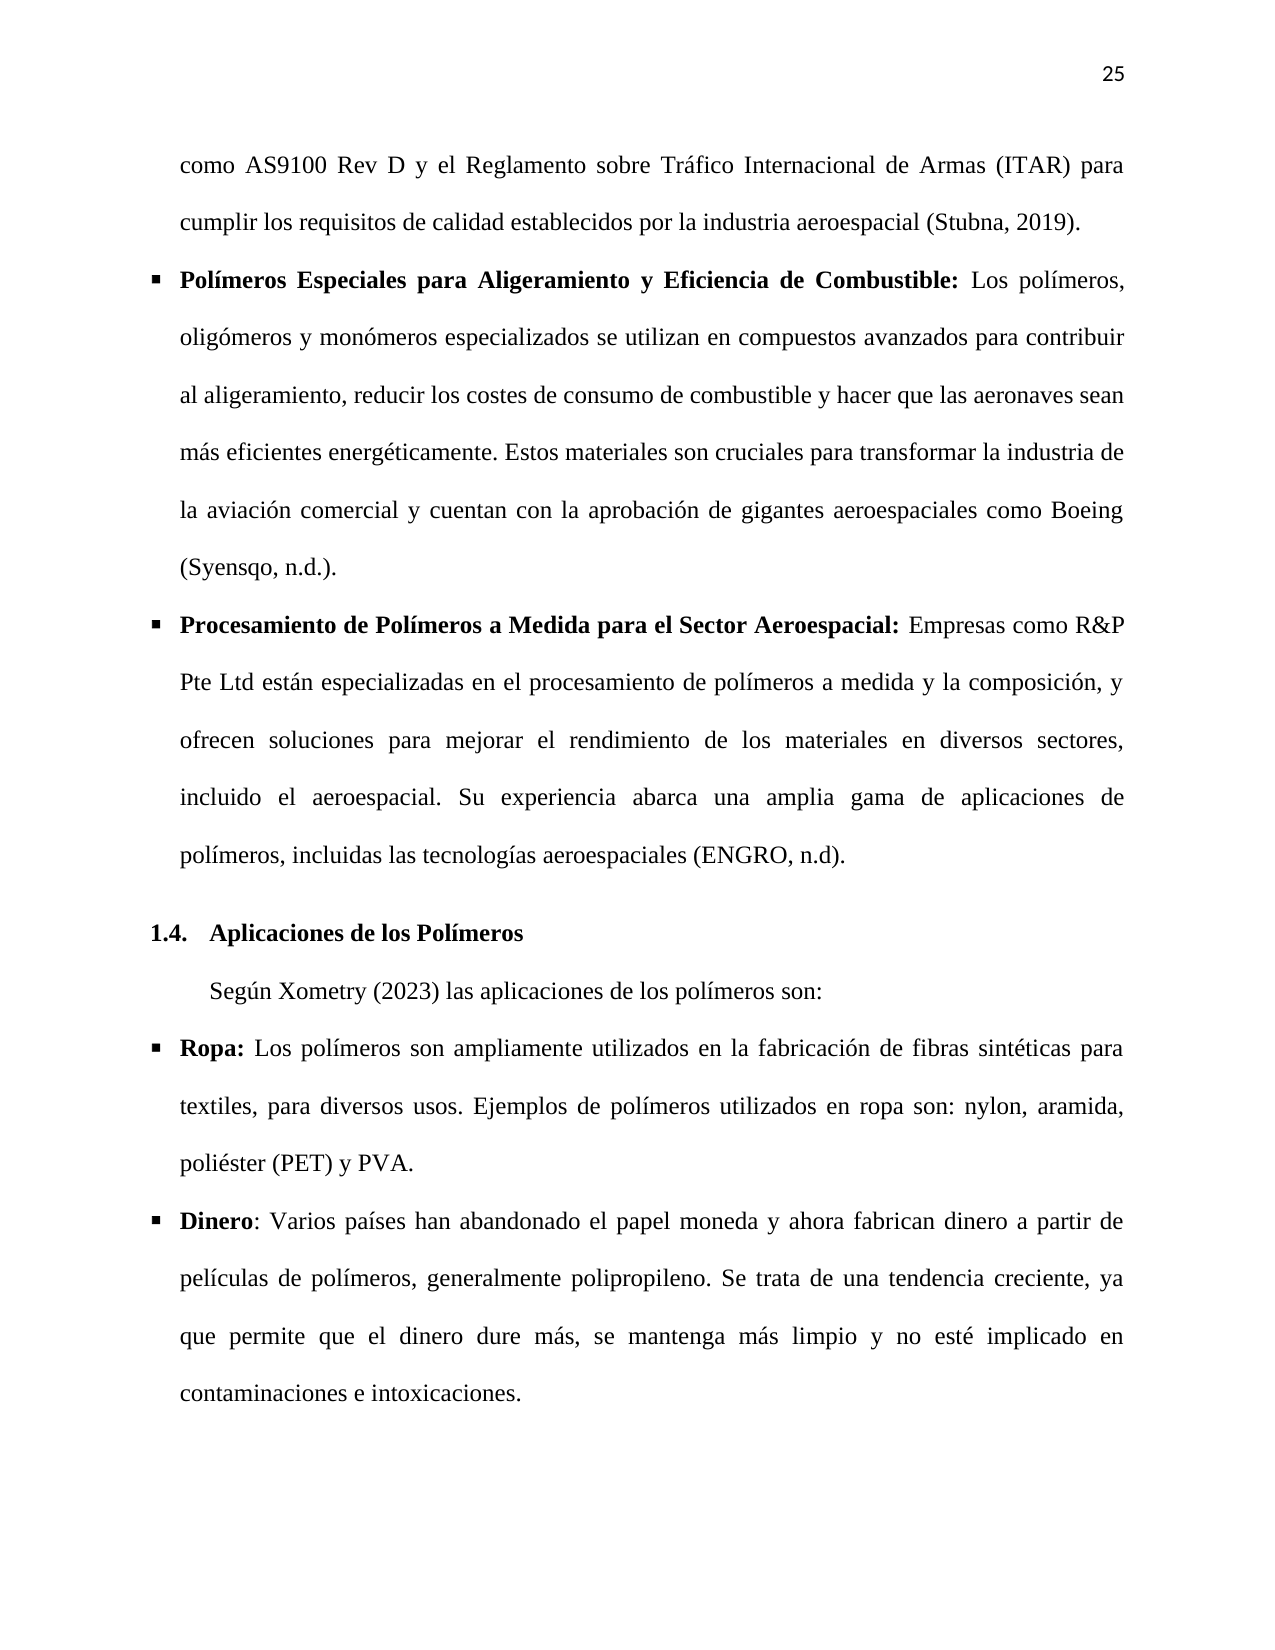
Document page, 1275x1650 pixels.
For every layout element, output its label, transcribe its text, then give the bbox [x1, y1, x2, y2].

list Dinero: Varios países han abandonado el papel moneda y ahora fabrican dinero a partir de películas de polímeros, generalmente polipropileno. Se trata de una tendencia creciente, ya que permite que el dinero dure más, se mantenga más limpio y no esté implicado en contaminaciones e intoxicaciones. [150, 1206, 1125, 1407]
subtitle Aplicaciones de los Polímeros [150, 918, 1125, 947]
list Procesamiento de Polímeros a Medida para el Sector Aeroespacial: Empresas como R&P Pte Ltd están especializadas en el procesamiento de polímeros a medida y la composición, y ofrecen soluciones para mejorar el rendimiento de los materiales en diversos sectores, incluido el aeroespacial. Su experiencia abarca una amplia gama de aplicaciones de polímeros, incluidas las tecnologías aeroespaciales (ENGRO, n.d). [150, 610, 1125, 869]
list Polímeros Especiales para Aligeramiento y Eficiencia de Combustible: Los polímeros, oligómeros y monómeros especializados se utilizan en compuestos avanzados para contribuir al aligeramiento, reducir los costes de consumo de combustible y hacer que las aeronaves sean más eficientes energéticamente. Estos materiales son cruciales para transformar la industria de la aviación comercial y cuentan con la aprobación de gigantes aeroespaciales como Boeing (Syensqo, n.d.). [150, 265, 1125, 581]
list Ropa: Los polímeros son ampliamente utilizados en la fabricación de fibras sintéticas para textiles, para diversos usos. Ejemplos de polímeros utilizados en ropa son: nylon, aramida, poliéster (PET) y PVA. [150, 1033, 1125, 1177]
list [150, 150, 1125, 236]
text Según Xometry (2023) las aplicaciones de los polímeros son: [150, 976, 1125, 1004]
